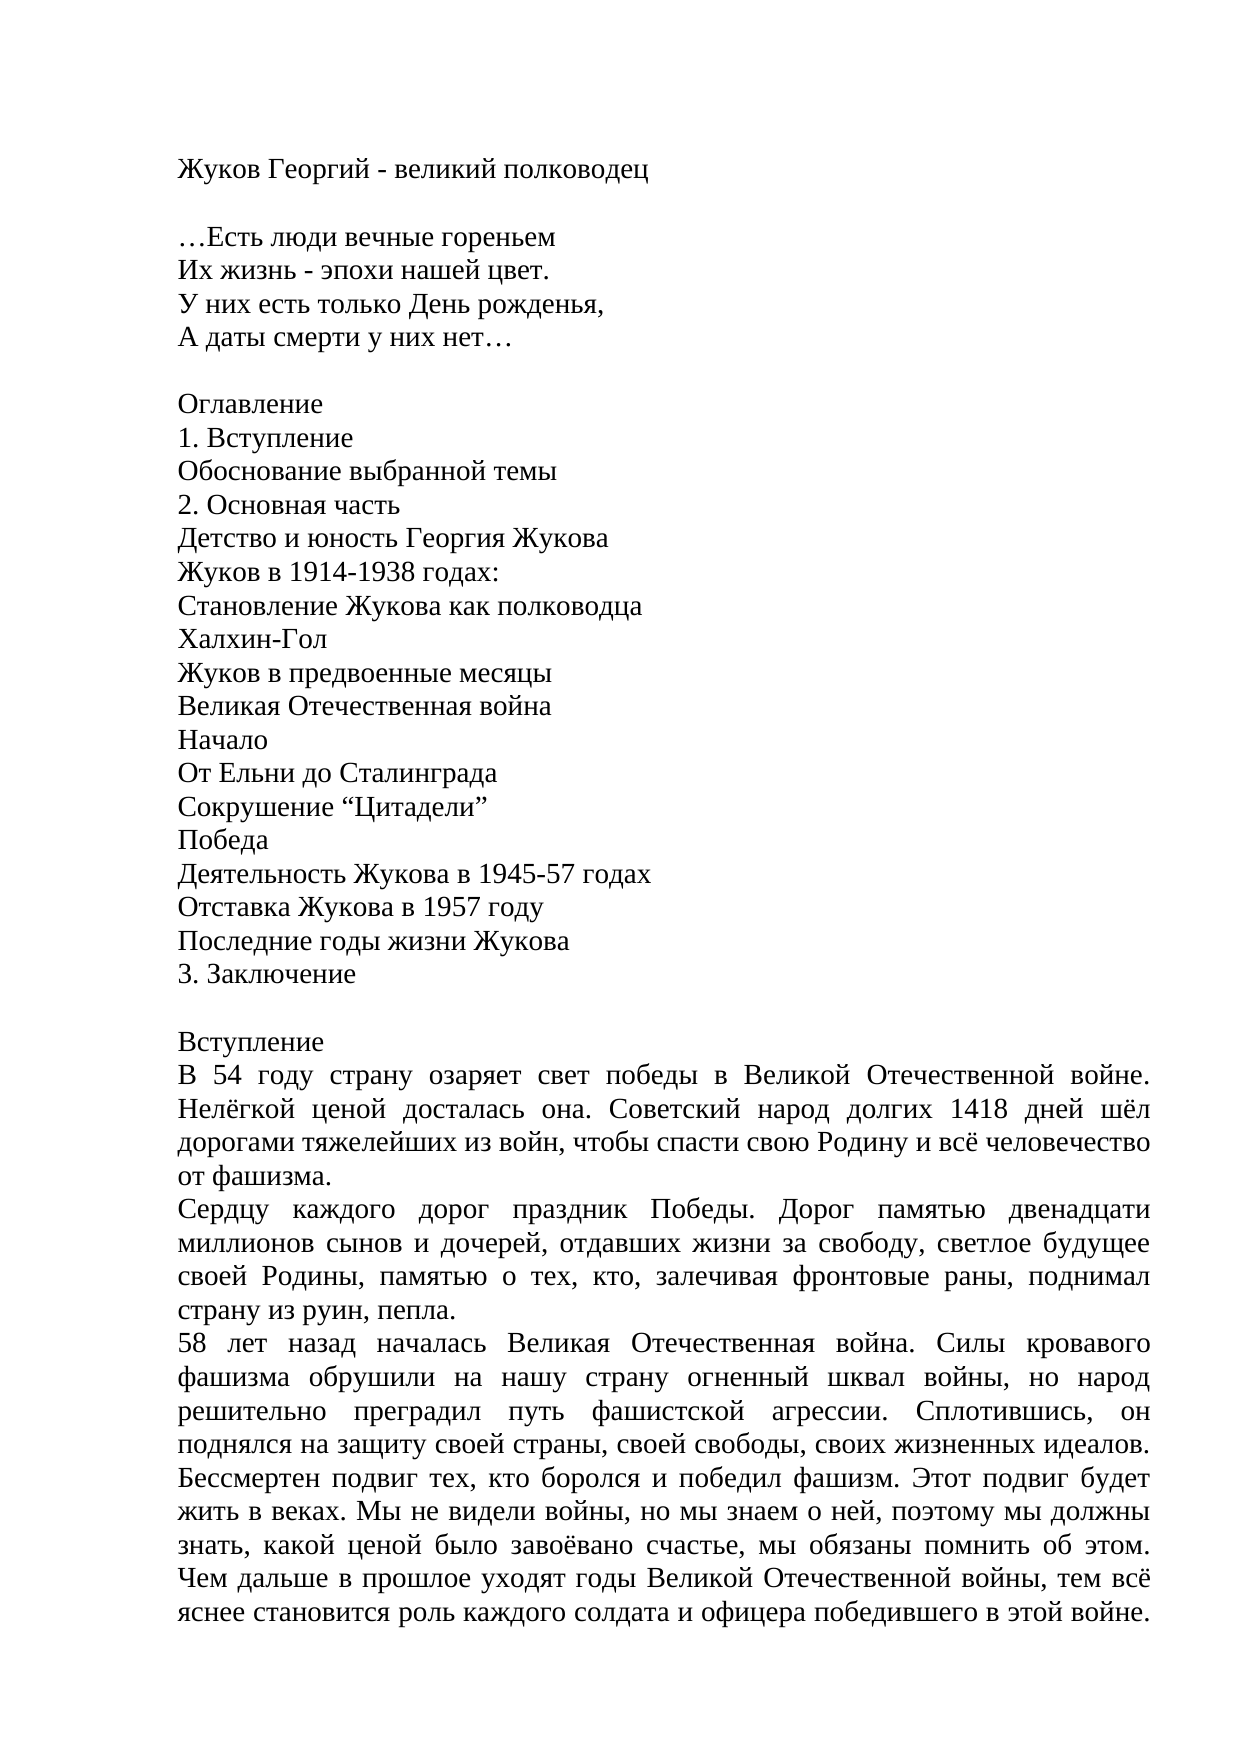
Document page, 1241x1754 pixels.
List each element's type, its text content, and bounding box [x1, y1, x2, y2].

text Великая Отечественная война [177, 688, 1152, 722]
text От Ельни до Сталинграда [177, 755, 1152, 789]
text Вступление [177, 1024, 1152, 1057]
text 1. Вступление [177, 420, 1152, 453]
text Сердцу каждого дорог праздник Победы. Дорог памятью двенадцати миллионов сынов и дочерей, отдавших жизни за свободу, светлое будущее своей Родины, памятью о тех, кто, залечивая фронтовые раны, поднимал страну из руин, пепла. [177, 1191, 1152, 1326]
text Жуков Георгий - великий полководец [177, 152, 1152, 185]
text Жуков в предвоенные месяцы [177, 655, 1152, 688]
text У них есть только День рожденья, [177, 286, 1152, 319]
text …Есть люди вечные гореньем [177, 219, 1152, 252]
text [177, 1326, 1152, 1627]
text Последние годы жизни Жукова [177, 923, 1152, 957]
text Отставка Жукова в 1957 году [177, 889, 1152, 923]
text Обоснование выбранной темы [177, 453, 1152, 487]
text Оглавление [177, 386, 1152, 420]
text Детство и юность Георгия Жукова [177, 521, 1152, 554]
text Победа [177, 822, 1152, 856]
text Халхин-Гол [177, 621, 1152, 655]
text Жуков в 1914-1938 годах: [177, 554, 1152, 588]
text Cтановление Жукова как полководца [177, 588, 1152, 621]
text Их жизнь - эпохи нашей цвет. [177, 252, 1152, 286]
text 3. Заключение [177, 957, 1152, 990]
text Деятельность Жукова в 1945-57 годах [177, 856, 1152, 889]
text А даты смерти у них нет… [177, 319, 1152, 353]
text Сокрушение “Цитадели” [177, 789, 1152, 822]
text 2. Основная часть [177, 487, 1152, 521]
text Начало [177, 722, 1152, 755]
text В 54 году страну озаряет свет победы в Великой Отечественной войне. Нелёгкой ценой досталась она. Советский народ долгих 1418 дней шёл дорогами тяжелейших из войн, чтобы спасти свою Родину и всё человечество от фашизма. [177, 1057, 1152, 1191]
